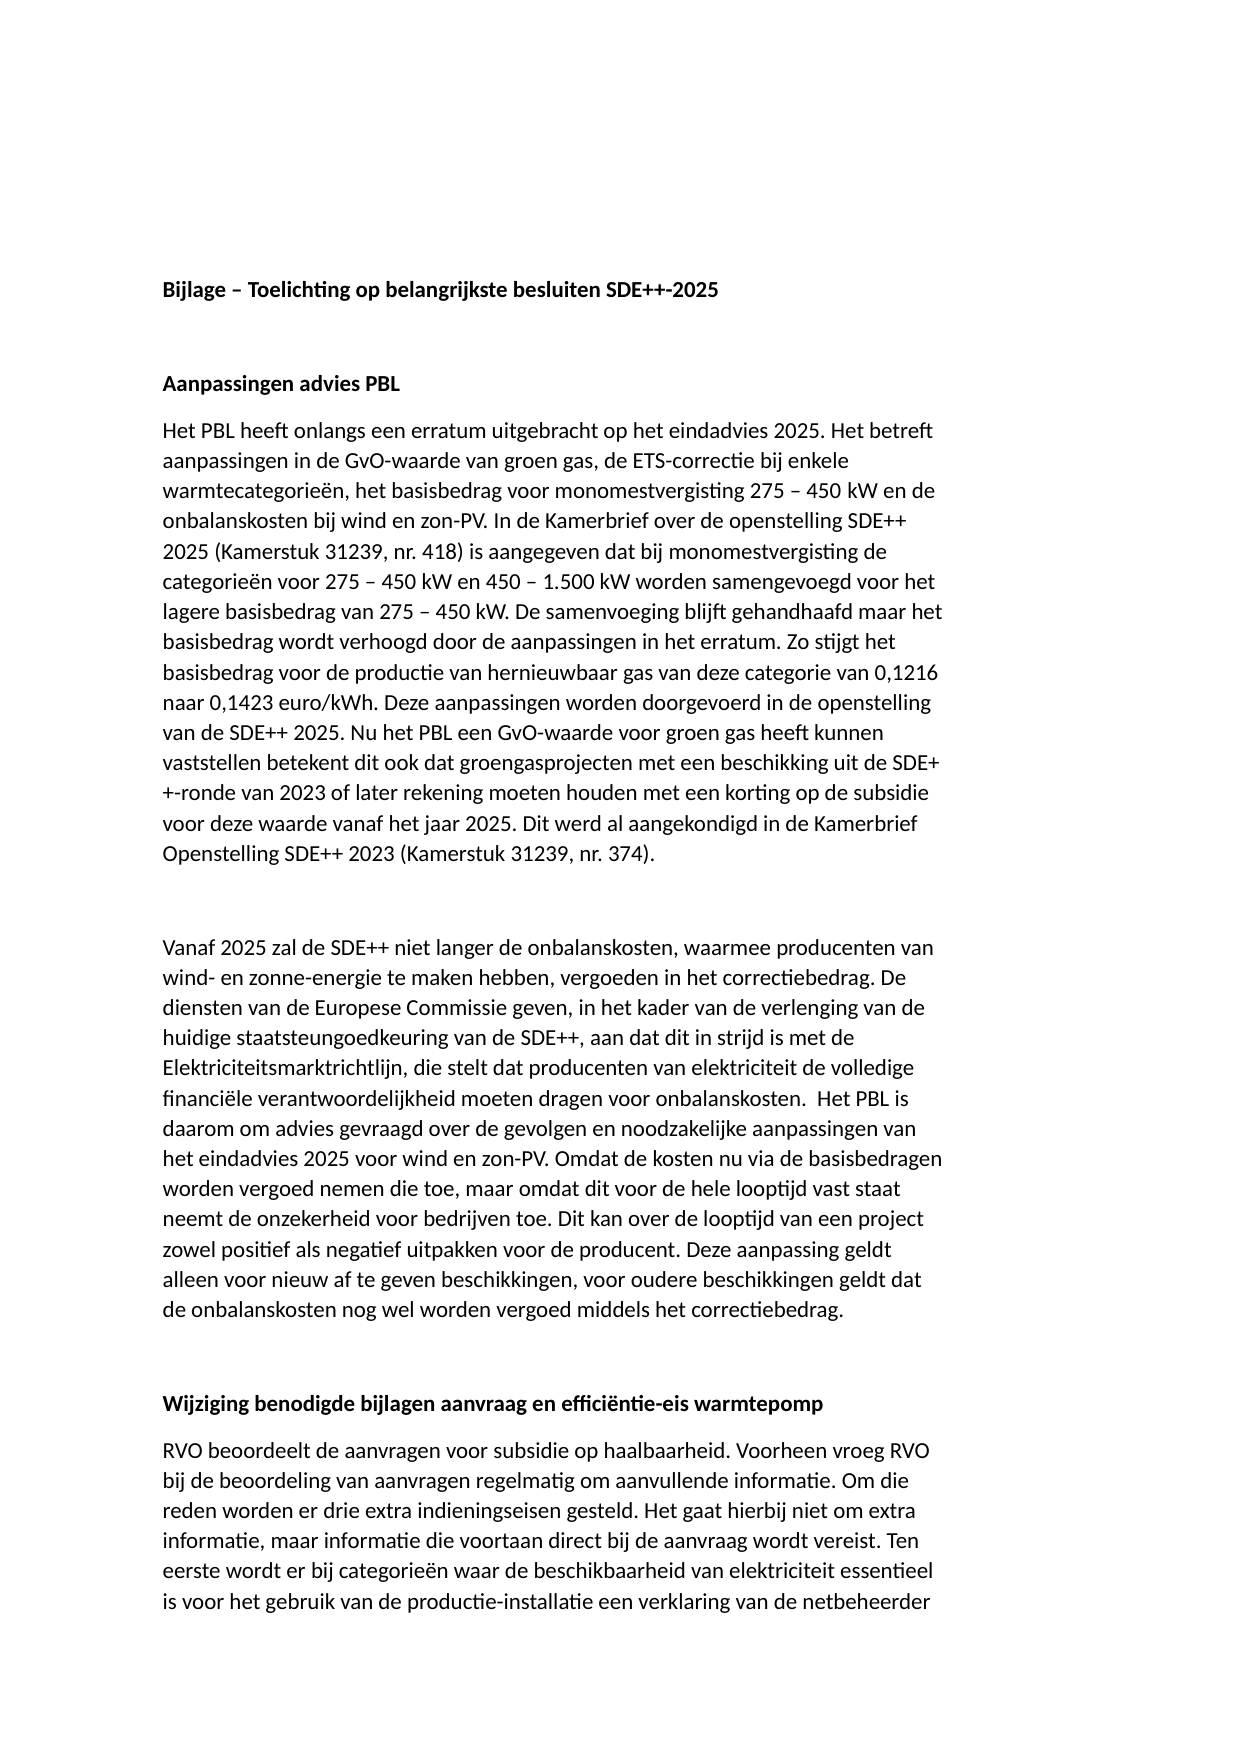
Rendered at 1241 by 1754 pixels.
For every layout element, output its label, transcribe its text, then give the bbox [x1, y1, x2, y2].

text Vanaf 2025 zal de SDE++ niet langer de onbalanskosten, waarmee producenten van wind- en zonne-energie te maken hebben, vergoeden in het correctiebedrag. De diensten van de Europese Commissie geven, in het kader van de verlenging van de huidige staatsteungoedkeuring van de SDE++, aan dat dit in strijd is met de Elektriciteitsmarktrichtlijn, die stelt dat producenten van elektriciteit de volledige financiële verantwoordelijkheid moeten dragen voor onbalanskosten. Het PBL is daarom om advies gevraagd over de gevolgen en noodzakelijke aanpassingen van het eindadvies 2025 voor wind en zon-PV. Omdat de kosten nu via de basisbedragen worden vergoed nemen die toe, maar omdat dit voor de hele looptijd vast staat neemt de onzekerheid voor bedrijven toe. Dit kan over de looptijd van een project zowel positief als negatief uitpakken voor de producent. Deze aanpassing geldt alleen voor nieuw af te geven beschikkingen, voor oudere beschikkingen geldt dat de onbalanskosten nog wel worden vergoed middels het correctiebedrag. [162, 933, 947, 1323]
text Het PBL heeft onlangs een erratum uitgebracht op het eindadvies 2025. Het betreft aanpassingen in de GvO-waarde van groen gas, de ETS-correctie bij enkele warmtecategorieën, het basisbedrag voor monomestvergisting 275 – 450 kW en de onbalanskosten bij wind en zon-PV. In de Kamerbrief over de openstelling SDE++ 2025 (Kamerstuk 31239, nr. 418) is aangegeven dat bij monomestvergisting de categorieën voor 275 – 450 kW en 450 – 1.500 kW worden samengevoegd voor het lagere basisbedrag van 275 – 450 kW. De samenvoeging blijft gehandhaafd maar het basisbedrag wordt verhoogd door de aanpassingen in het erratum. Zo stijgt het basisbedrag voor de productie van hernieuwbaar gas van deze categorie van 0,1216 naar 0,1423 euro/kWh. Deze aanpassingen worden doorgevoerd in de openstelling van de SDE++ 2025. Nu het PBL een GvO-waarde voor groen gas heeft kunnen vaststellen betekent dit ook dat groengasprojecten met een beschikking uit de SDE++-ronde van 2023 of later rekening moeten houden met een korting op de subsidie voor deze waarde vanaf het jaar 2025. Dit werd al aangekondigd in de Kamerbrief Openstelling SDE++ 2023 (Kamerstuk 31239, nr. 374). [162, 416, 947, 867]
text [162, 1436, 947, 1615]
text Aanpassingen advies PBL [162, 369, 947, 397]
text Bijlage – Toelichting op belangrijkste besluiten SDE++-2025 [162, 275, 947, 303]
text Wijziging benodigde bijlagen aanvraag en efficiëntie-eis warmtepomp [162, 1389, 947, 1417]
